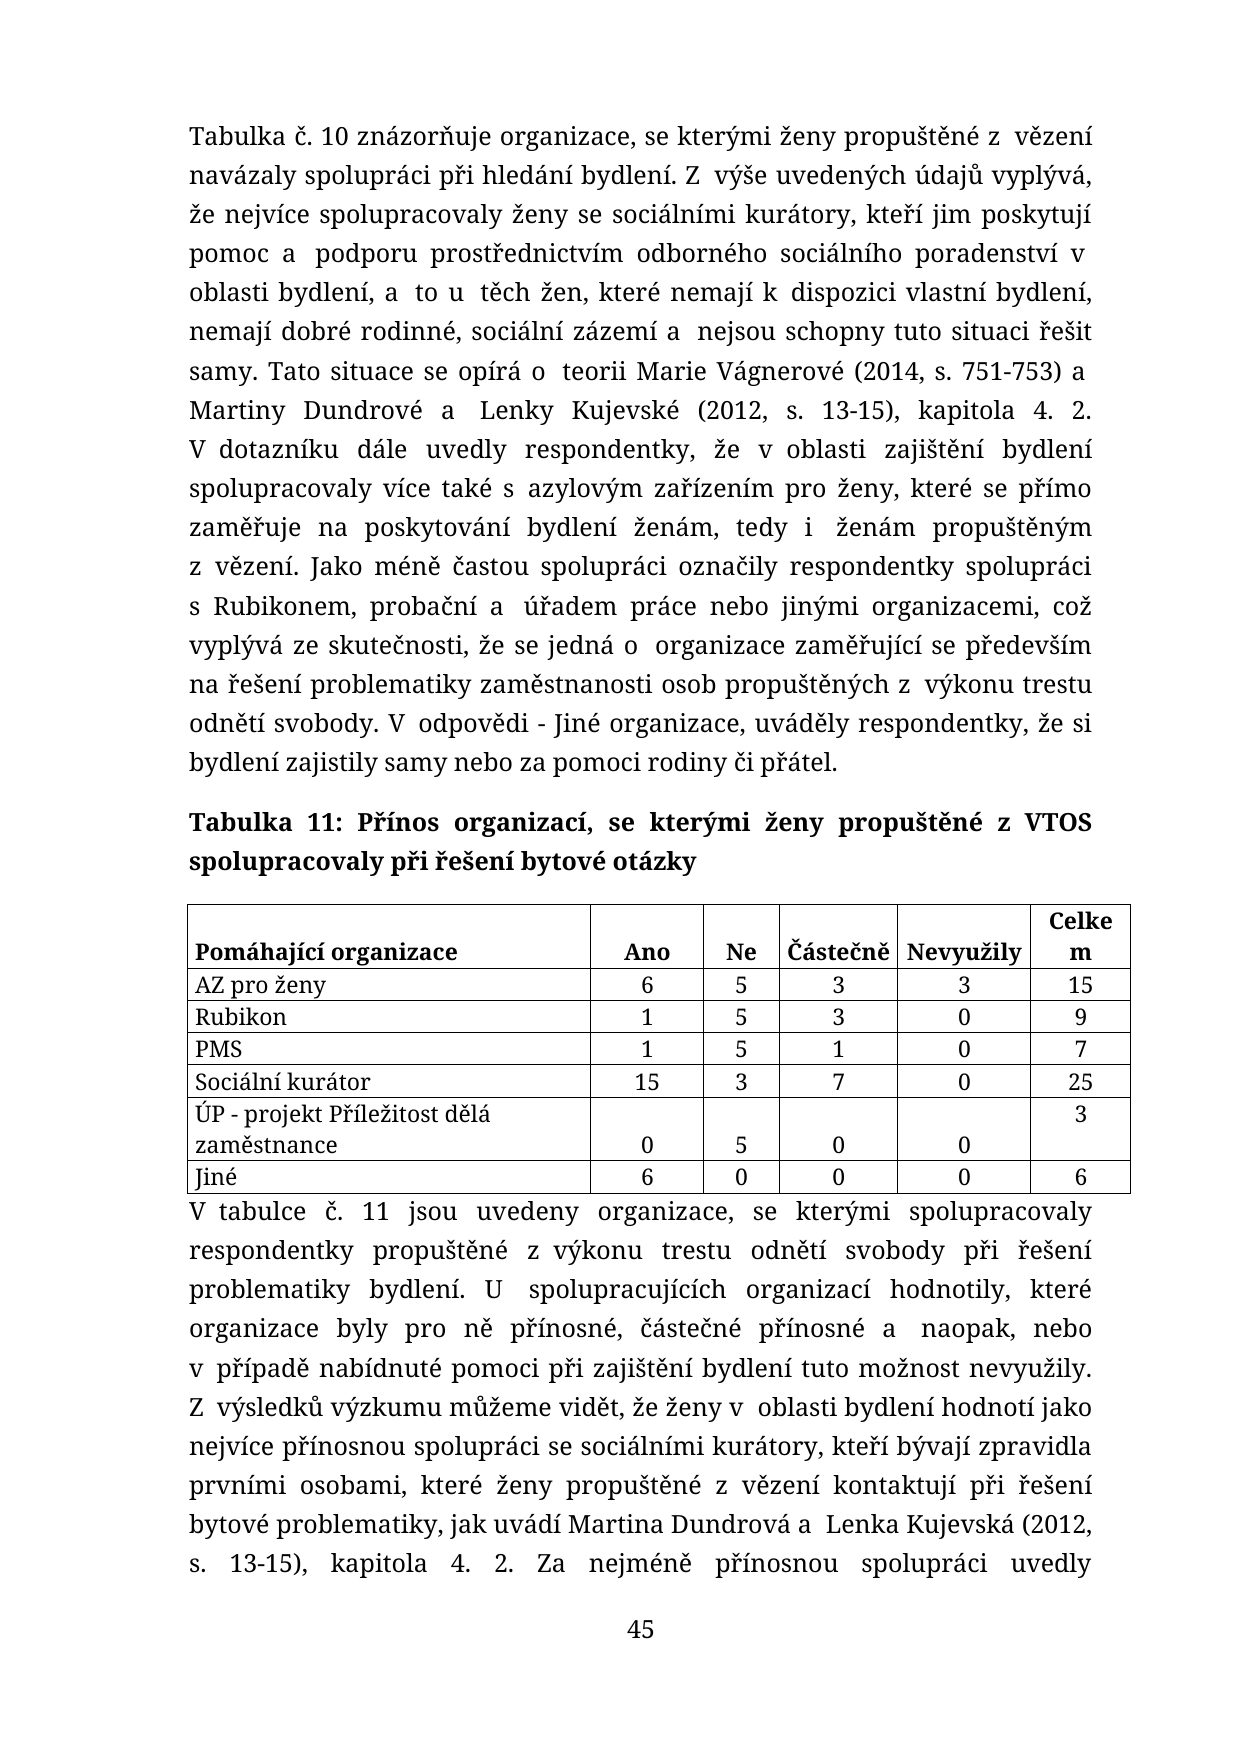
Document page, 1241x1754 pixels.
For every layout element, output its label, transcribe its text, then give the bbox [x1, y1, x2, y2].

table_cell Rubikon [188, 1001, 590, 1032]
table_cell ÚP - projekt Příležitost dělá zaměstnance [188, 1098, 590, 1160]
table_cell Sociální kurátor [188, 1065, 590, 1097]
table_cell 0 [780, 1161, 897, 1192]
table_cell 0 [898, 1033, 1030, 1064]
table_cell 0 [898, 1001, 1030, 1032]
table_cell 7 [780, 1065, 897, 1097]
table_header Ne [704, 905, 779, 967]
table_cell 6 [591, 1161, 703, 1192]
table_cell 0 [898, 1065, 1030, 1097]
table_cell 3 [898, 969, 1030, 1000]
table_cell 6 [1031, 1161, 1130, 1192]
table_cell 3 [780, 969, 897, 1000]
table_header Celkem [1031, 905, 1130, 967]
table_header Částečně [780, 905, 897, 967]
table_cell 5 [704, 1001, 779, 1032]
table_cell 5 [704, 969, 779, 1000]
table_cell 1 [591, 1001, 703, 1032]
table_cell 0 [898, 1098, 1030, 1160]
table_cell 0 [780, 1098, 897, 1160]
text Tabulka 11: Přínos organizací, se kterými ženy propuštěné z VTOS spolupracovaly při řešení bytové otázky [189, 805, 1092, 878]
table_cell 5 [704, 1033, 779, 1064]
table_cell 3 [704, 1065, 779, 1097]
table_cell 6 [591, 969, 703, 1000]
table_cell 5 [704, 1098, 779, 1160]
table_cell 3 [780, 1001, 897, 1032]
table_cell Jiné [188, 1161, 590, 1192]
table_cell 0 [591, 1098, 703, 1160]
table_cell 1 [780, 1033, 897, 1064]
table_header Ano [591, 905, 703, 967]
table_cell 1 [591, 1033, 703, 1064]
table_header Pomáhající organizace [188, 905, 590, 967]
table_cell 0 [704, 1161, 779, 1192]
table_cell PMS [188, 1033, 590, 1064]
table_cell 9 [1031, 1001, 1130, 1032]
table_cell 3 [1031, 1098, 1130, 1160]
table_cell 25 [1031, 1065, 1130, 1097]
text Tabulka č. 10 znázorňuje organizace, se kterými ženy propuštěné z vězení navázaly spolupráci při hledání bydlení. Z výše uvedených údajů vyplývá, že nejvíce spolupracovaly ženy se sociálními kurátory, kteří jim poskytují pomoc a podporu prostřednictvím odborného sociálního poradenství v oblasti bydlení, a to u těch žen, které nemají k dispozici vlastní bydlení, nemají dobré rodinné, sociální zázemí a nejsou schopny tuto situaci řešit samy. Tato situace se opírá o teorii Marie Vágnerové (2014, s. 751-753) a Martiny Dundrové a Lenky Kujevské (2012, s. 13-15), kapitola 4. 2. V dotazníku dále uvedly respondentky, že v oblasti zajištění bydlení spolupracovaly více také s azylovým zařízením pro ženy, které se přímo zaměřuje na poskytování bydlení ženám, tedy i ženám propuštěným z vězení. Jako méně častou spolupráci označily respondentky spolupráci s Rubikonem, probační a úřadem práce nebo jinými organizacemi, což vyplývá ze skutečnosti, že se jedná o organizace zaměřující se především na řešení problematiky zaměstnanosti osob propuštěných z výkonu trestu odnětí svobody. V odpovědi - Jiné organizace, uváděly respondentky, že si bydlení zajistily samy nebo za pomoci rodiny či přátel. [189, 118, 1092, 779]
table_header Nevyužily [898, 905, 1030, 967]
table_cell AZ pro ženy [188, 969, 590, 1000]
table_cell 15 [591, 1065, 703, 1097]
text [189, 1194, 1092, 1580]
table_cell 7 [1031, 1033, 1130, 1064]
table_cell 0 [898, 1161, 1030, 1192]
table_cell 15 [1031, 969, 1130, 1000]
